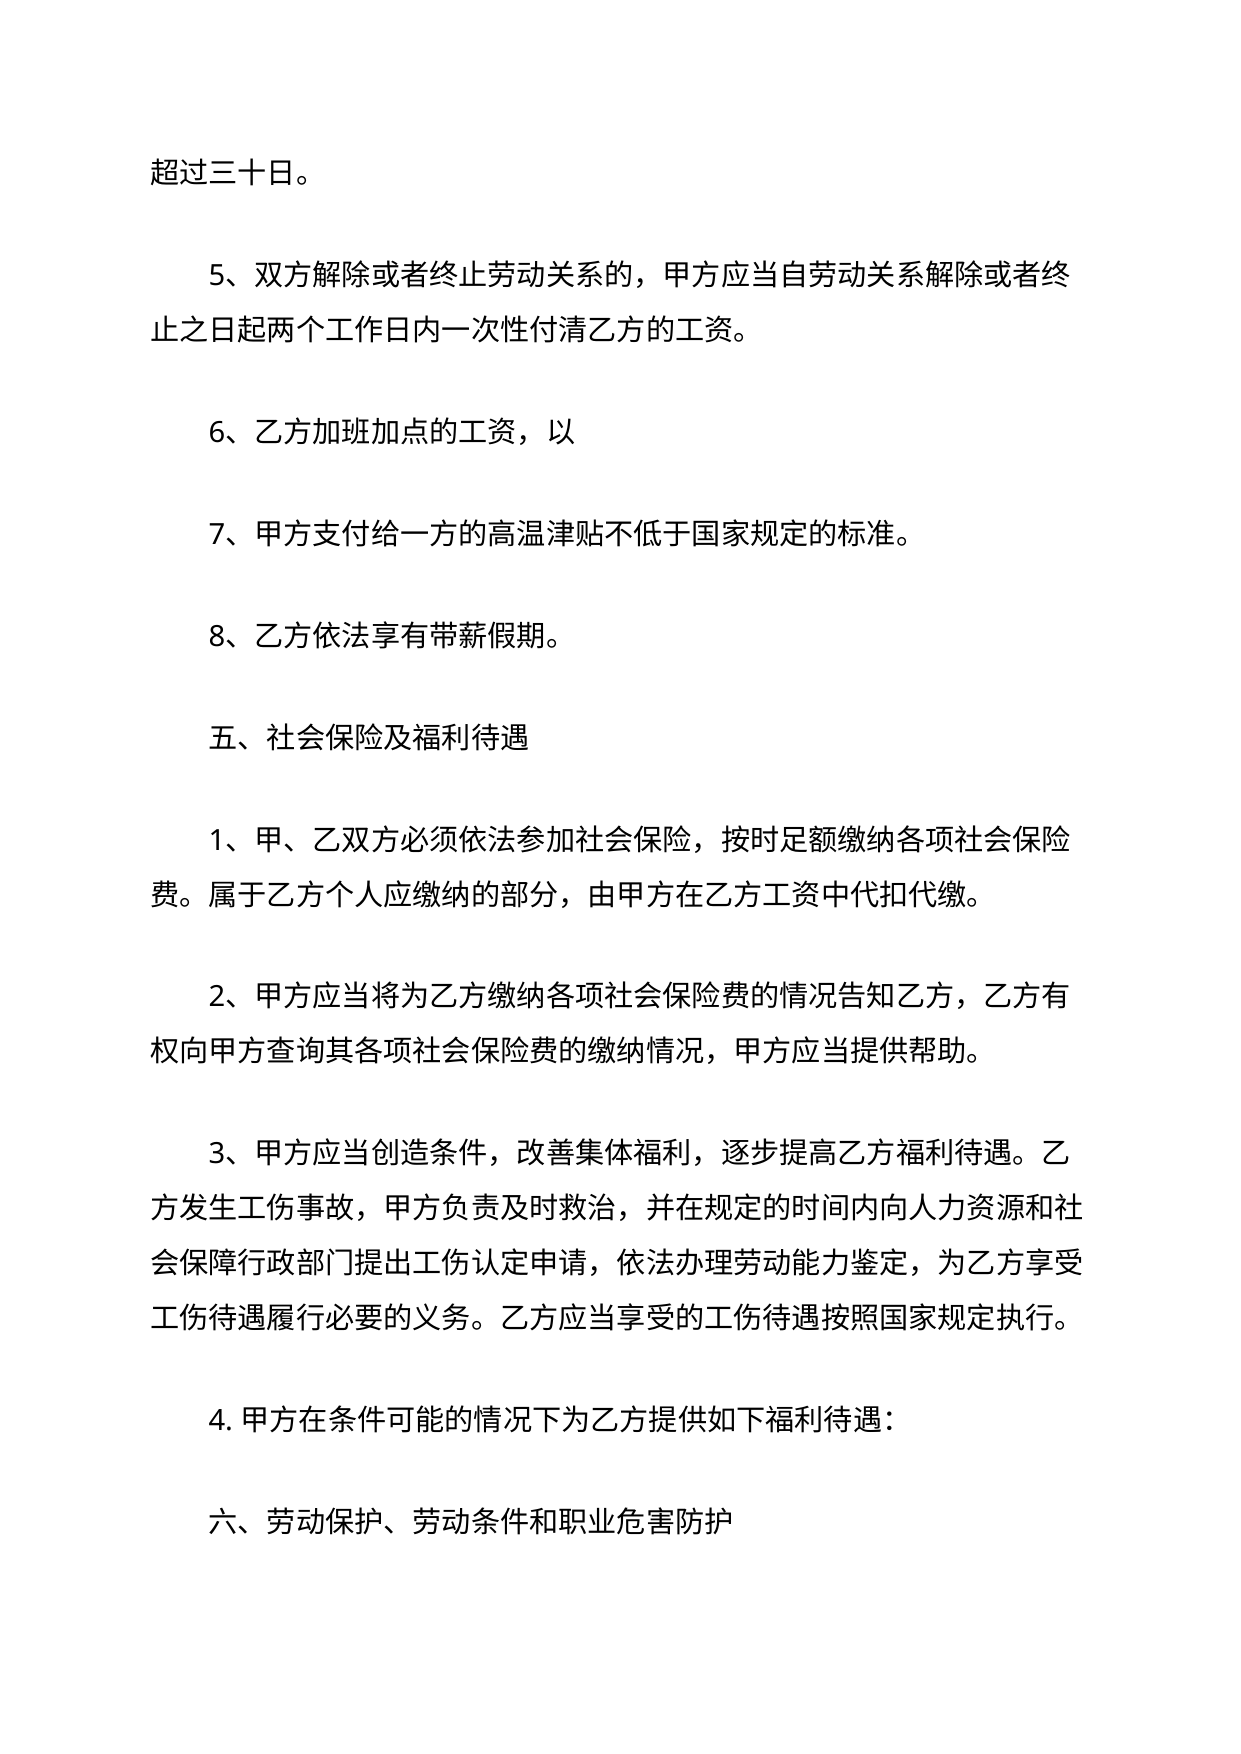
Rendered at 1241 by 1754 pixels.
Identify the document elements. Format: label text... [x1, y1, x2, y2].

text 六、劳动保护、劳动条件和职业危害防护 [150, 1498, 1090, 1541]
text 8、乙方依法享有带薪假期。 [150, 612, 1090, 655]
text 3、甲方应当创造条件，改善集体福利，逐步提高乙方福利待遇。乙方发生工伤事故，甲方负责及时救治，并在规定的时间内向人力资源和社会保障行政部门提出工伤认定申请，依法办理劳动能力鉴定，为乙方享受工伤待遇履行必要的义务。乙方应当享受的工伤待遇按照国家规定执行。 [150, 1130, 1090, 1337]
text 4. 甲方在条件可能的情况下为乙方提供如下福利待遇： [150, 1396, 1090, 1439]
text 7、甲方支付给一方的高温津贴不低于国家规定的标准。 [150, 511, 1090, 553]
text 2、甲方应当将为乙方缴纳各项社会保险费的情况告知乙方，乙方有权向甲方查询其各项社会保险费的缴纳情况，甲方应当提供帮助。 [150, 973, 1090, 1070]
text 五、社会保险及福利待遇 [150, 714, 1090, 757]
text 5、双方解除或者终止劳动关系的，甲方应当自劳动关系解除或者终止之日起两个工作日内一次性付清乙方的工资。 [150, 252, 1090, 349]
text 1、甲、乙双方必须依法参加社会保险，按时足额缴纳各项社会保险费。属于乙方个人应缴纳的部分，由甲方在乙方工资中代扣代缴。 [150, 816, 1090, 913]
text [150, 150, 1090, 192]
text 6、乙方加班加点的工资，以 [150, 408, 1090, 451]
